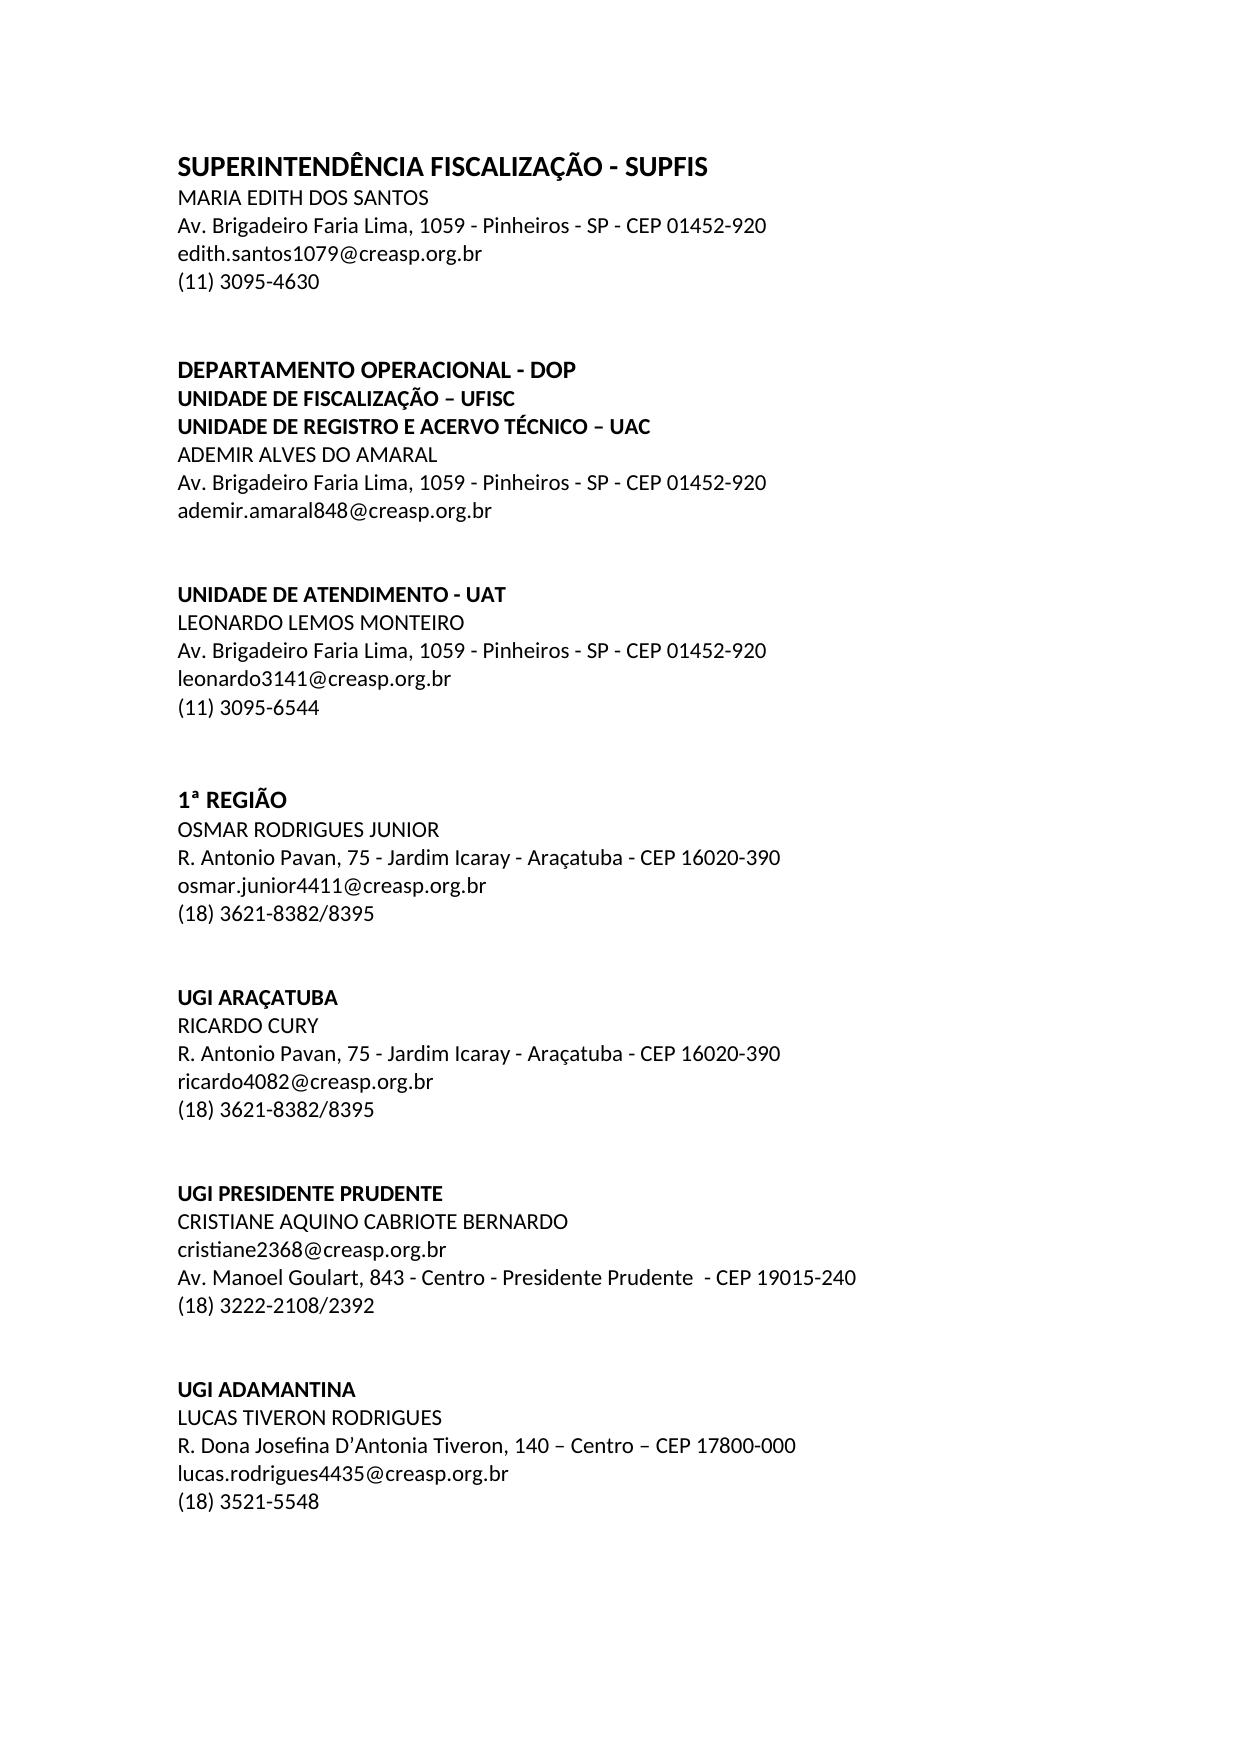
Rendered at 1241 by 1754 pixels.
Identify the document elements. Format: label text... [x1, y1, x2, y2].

text UGI ARAÇATUBA [177, 983, 1063, 1011]
text SUPERINTENDÊNCIA FISCALIZAÇÃO - SUPFIS [177, 148, 1063, 183]
text ademir.amaral848@creasp.org.br [177, 496, 1063, 524]
text (18) 3621-8382/8395 [177, 1095, 1063, 1123]
text MARIA EDITH DOS SANTOS [177, 183, 1063, 211]
text UGI ADAMANTINA [177, 1375, 1063, 1403]
text UGI PRESIDENTE PRUDENTE [177, 1179, 1063, 1207]
text Av. Brigadeiro Faria Lima, 1059 - Pinheiros - SP - CEP 01452-920 [177, 637, 1063, 664]
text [177, 211, 1063, 239]
text R. Dona Josefina D’Antonia Tiveron, 140 – Centro – CEP 17800-000 [177, 1431, 1063, 1459]
text LUCAS TIVERON RODRIGUES [177, 1403, 1063, 1431]
text OSMAR RODRIGUES JUNIOR [177, 815, 1063, 843]
text Av. Brigadeiro Faria Lima, 1059 - Pinheiros - SP - CEP 01452-920 [177, 468, 1063, 496]
text LEONARDO LEMOS MONTEIRO [177, 608, 1063, 637]
text DEPARTAMENTO OPERACIONAL - DOP [177, 354, 1063, 384]
text cristiane2368@creasp.org.br [177, 1235, 1063, 1263]
text ADEMIR ALVES DO AMARAL [177, 440, 1063, 468]
text 1ª REGIÃO [177, 784, 1063, 815]
text (18) 3521-5548 [177, 1487, 1063, 1515]
text UNIDADE DE REGISTRO E ACERVO TÉCNICO – UAC [177, 412, 1063, 440]
text leonardo3141@creasp.org.br [177, 664, 1063, 693]
text lucas.rodrigues4435@creasp.org.br [177, 1459, 1063, 1487]
text edith.santos1079@creasp.org.br [177, 239, 1063, 267]
text (11) 3095-6544 [177, 693, 1063, 721]
text (18) 3222-2108/2392 [177, 1291, 1063, 1319]
text ricardo4082@creasp.org.br [177, 1067, 1063, 1095]
text UNIDADE DE ATENDIMENTO - UAT [177, 581, 1063, 608]
text osmar.junior4411@creasp.org.br [177, 871, 1063, 899]
text R. Antonio Pavan, 75 - Jardim Icaray - Araçatuba - CEP 16020-390 [177, 1039, 1063, 1067]
text Av. Manoel Goulart, 843 - Centro - Presidente Prudente - CEP 19015-240 [177, 1263, 1063, 1291]
text CRISTIANE AQUINO CABRIOTE BERNARDO [177, 1207, 1063, 1235]
text R. Antonio Pavan, 75 - Jardim Icaray - Araçatuba - CEP 16020-390 [177, 843, 1063, 871]
text (18) 3621-8382/8395 [177, 899, 1063, 927]
text (11) 3095-4630 [177, 267, 1063, 295]
text RICARDO CURY [177, 1011, 1063, 1039]
text UNIDADE DE FISCALIZAÇÃO – UFISC [177, 384, 1063, 412]
